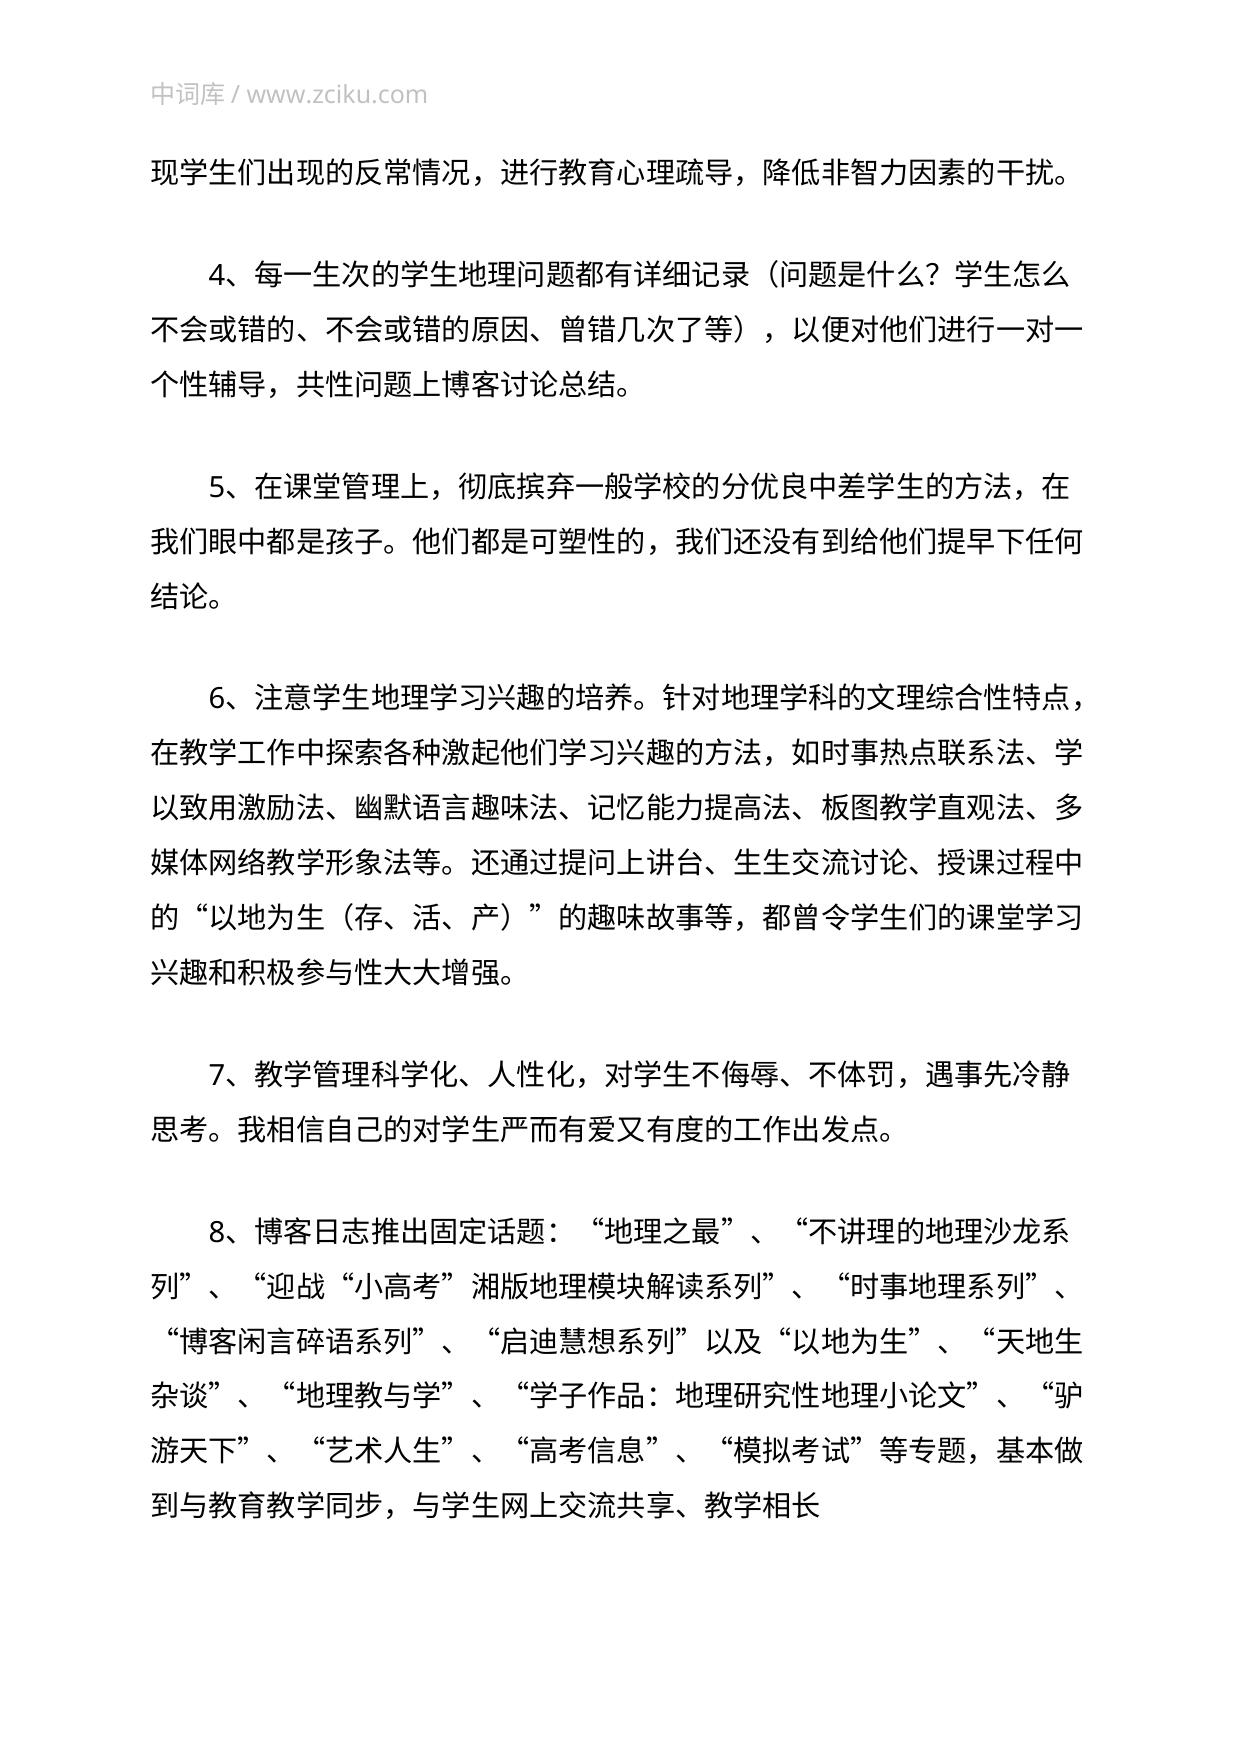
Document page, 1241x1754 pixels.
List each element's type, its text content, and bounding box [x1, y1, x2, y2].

text 8、博客日志推出固定话题：“地理之最”、“不讲理的地理沙龙系列”、“迎战“小高考”湘版地理模块解读系列”、“时事地理系列”、“博客闲言碎语系列”、“启迪慧想系列”以及“以地为生”、“天地生杂谈”、“地理教与学”、“学子作品：地理研究性地理小论文”、“驴游天下”、“艺术人生”、“高考信息”、“模拟考试”等专题，基本做到与教育教学同步，与学生网上交流共享、教学相长 [150, 1208, 1090, 1525]
text 5、在课堂管理上，彻底摈弃一般学校的分优良中差学生的方法，在我们眼中都是孩子。他们都是可塑性的，我们还没有到给他们提早下任何结论。 [150, 463, 1090, 616]
text 6、注意学生地理学习兴趣的培养。针对地理学科的文理综合性特点，在教学工作中探索各种激起他们学习兴趣的方法，如时事热点联系法、学以致用激励法、幽默语言趣味法、记忆能力提高法、板图教学直观法、多媒体网络教学形象法等。还通过提问上讲台、生生交流讨论、授课过程中的“以地为生（存、活、产）”的趣味故事等，都曾令学生们的课堂学习兴趣和积极参与性大大增强。 [150, 675, 1090, 992]
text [150, 150, 1090, 192]
text 7、教学管理科学化、人性化，对学生不侮辱、不体罚，遇事先冷静思考。我相信自己的对学生严而有爱又有度的工作出发点。 [150, 1051, 1090, 1149]
text 4、每一生次的学生地理问题都有详细记录（问题是什么？学生怎么不会或错的、不会或错的原因、曾错几次了等），以便对他们进行一对一个性辅导，共性问题上博客讨论总结。 [150, 252, 1090, 404]
